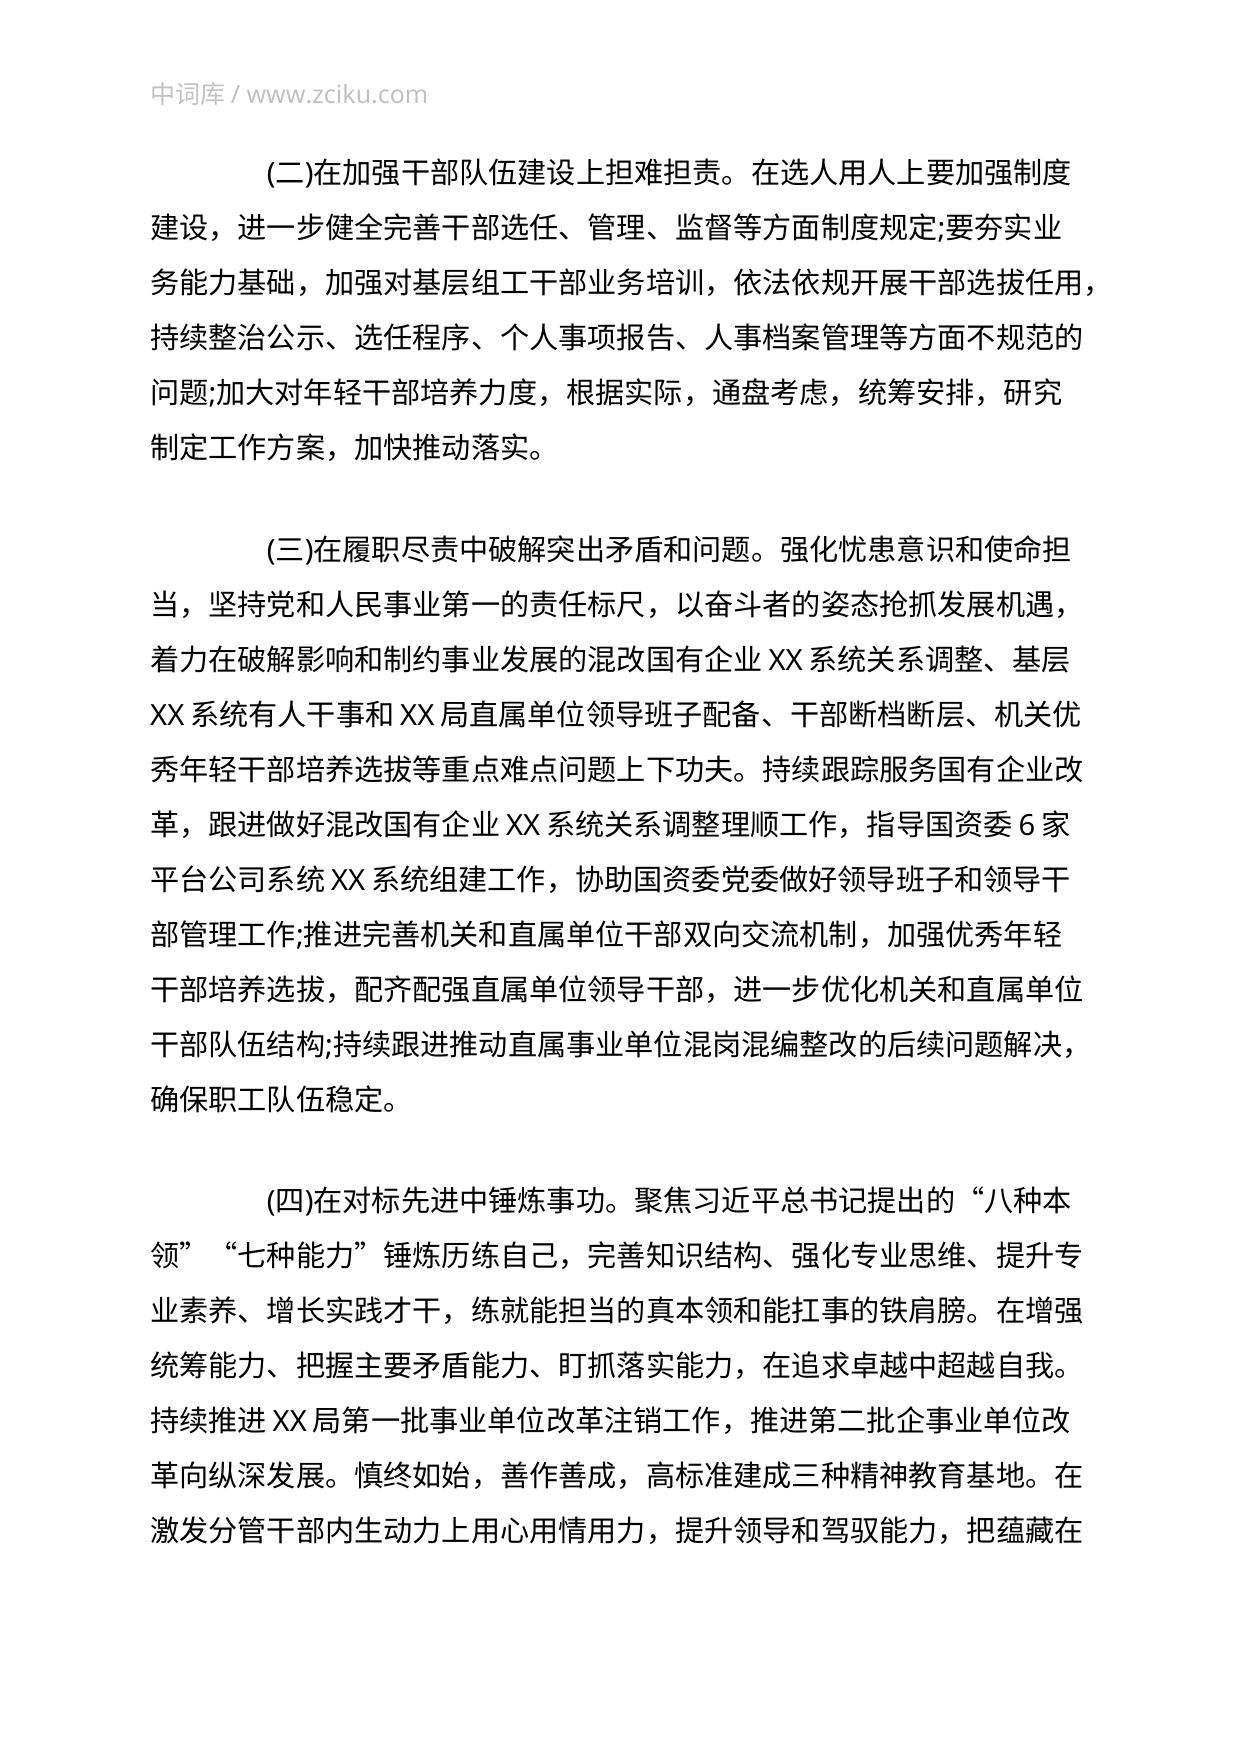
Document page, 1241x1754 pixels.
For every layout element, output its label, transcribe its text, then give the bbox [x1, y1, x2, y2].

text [150, 1178, 1090, 1550]
text (三)在履职尽责中破解突出矛盾和问题。强化忧患意识和使命担当，坚持党和人民事业第一的责任标尺，以奋斗者的姿态抢抓发展机遇，着力在破解影响和制约事业发展的混改国有企业XX系统关系调整、基层XX系统有人干事和XX局直属单位领导班子配备、干部断档断层、机关优秀年轻干部培养选拔等重点难点问题上下功夫。持续跟踪服务国有企业改革，跟进做好混改国有企业XX系统关系调整理顺工作，指导国资委6家平台公司系统XX系统组建工作，协助国资委党委做好领导班子和领导干部管理工作;推进完善机关和直属单位干部双向交流机制，加强优秀年轻干部培养选拔，配齐配强直属单位领导干部，进一步优化机关和直属单位干部队伍结构;持续跟进推动直属事业单位混岗混编整改的后续问题解决，确保职工队伍稳定。 [150, 527, 1090, 1118]
text (二)在加强干部队伍建设上担难担责。在选人用人上要加强制度建设，进一步健全完善干部选任、管理、监督等方面制度规定;要夯实业务能力基础，加强对基层组工干部业务培训，依法依规开展干部选拔任用，持续整治公示、选任程序、个人事项报告、人事档案管理等方面不规范的问题;加大对年轻干部培养力度，根据实际，通盘考虑，统筹安排，研究制定工作方案，加快推动落实。 [150, 150, 1090, 467]
